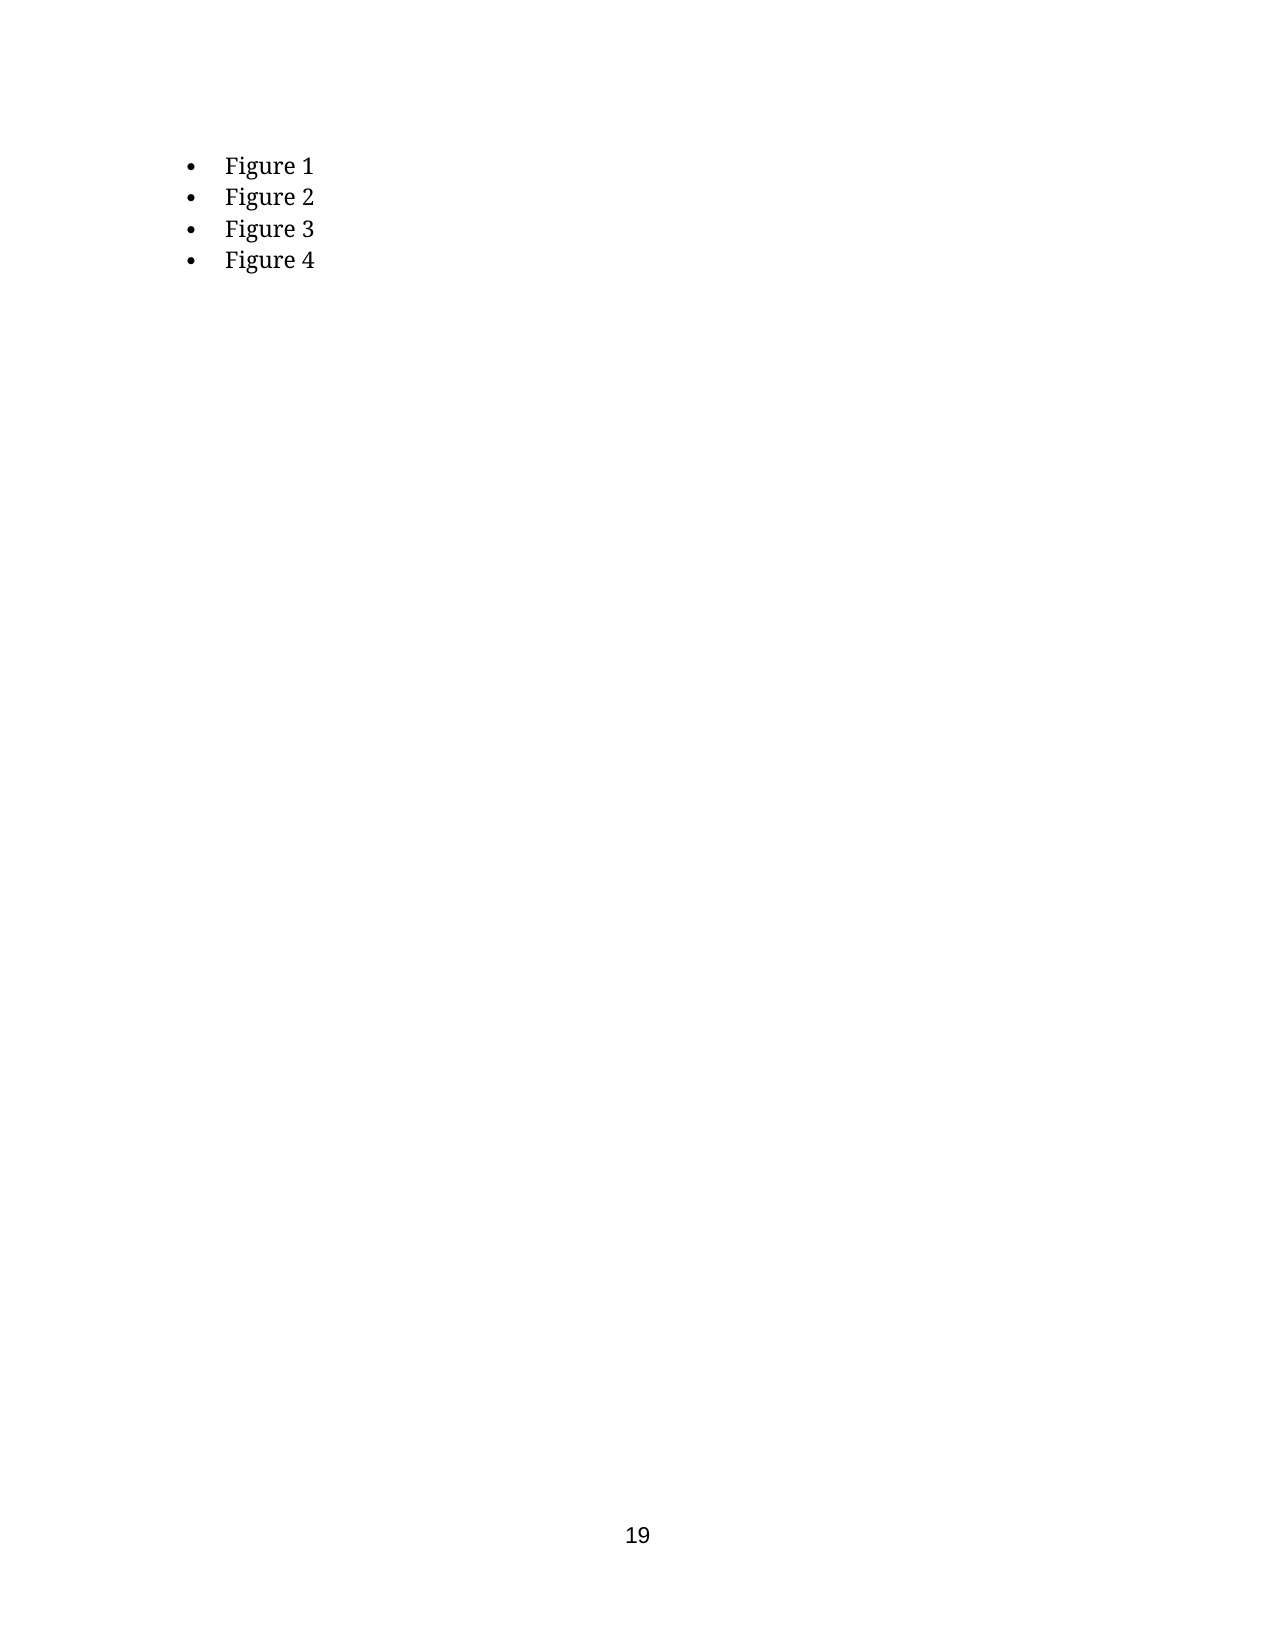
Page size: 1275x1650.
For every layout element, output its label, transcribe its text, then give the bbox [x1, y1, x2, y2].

list Figure 4 [187, 244, 1125, 275]
list Figure 2 [187, 181, 1125, 212]
list Figure 1 [187, 150, 1125, 181]
list Figure 3 [187, 212, 1125, 244]
